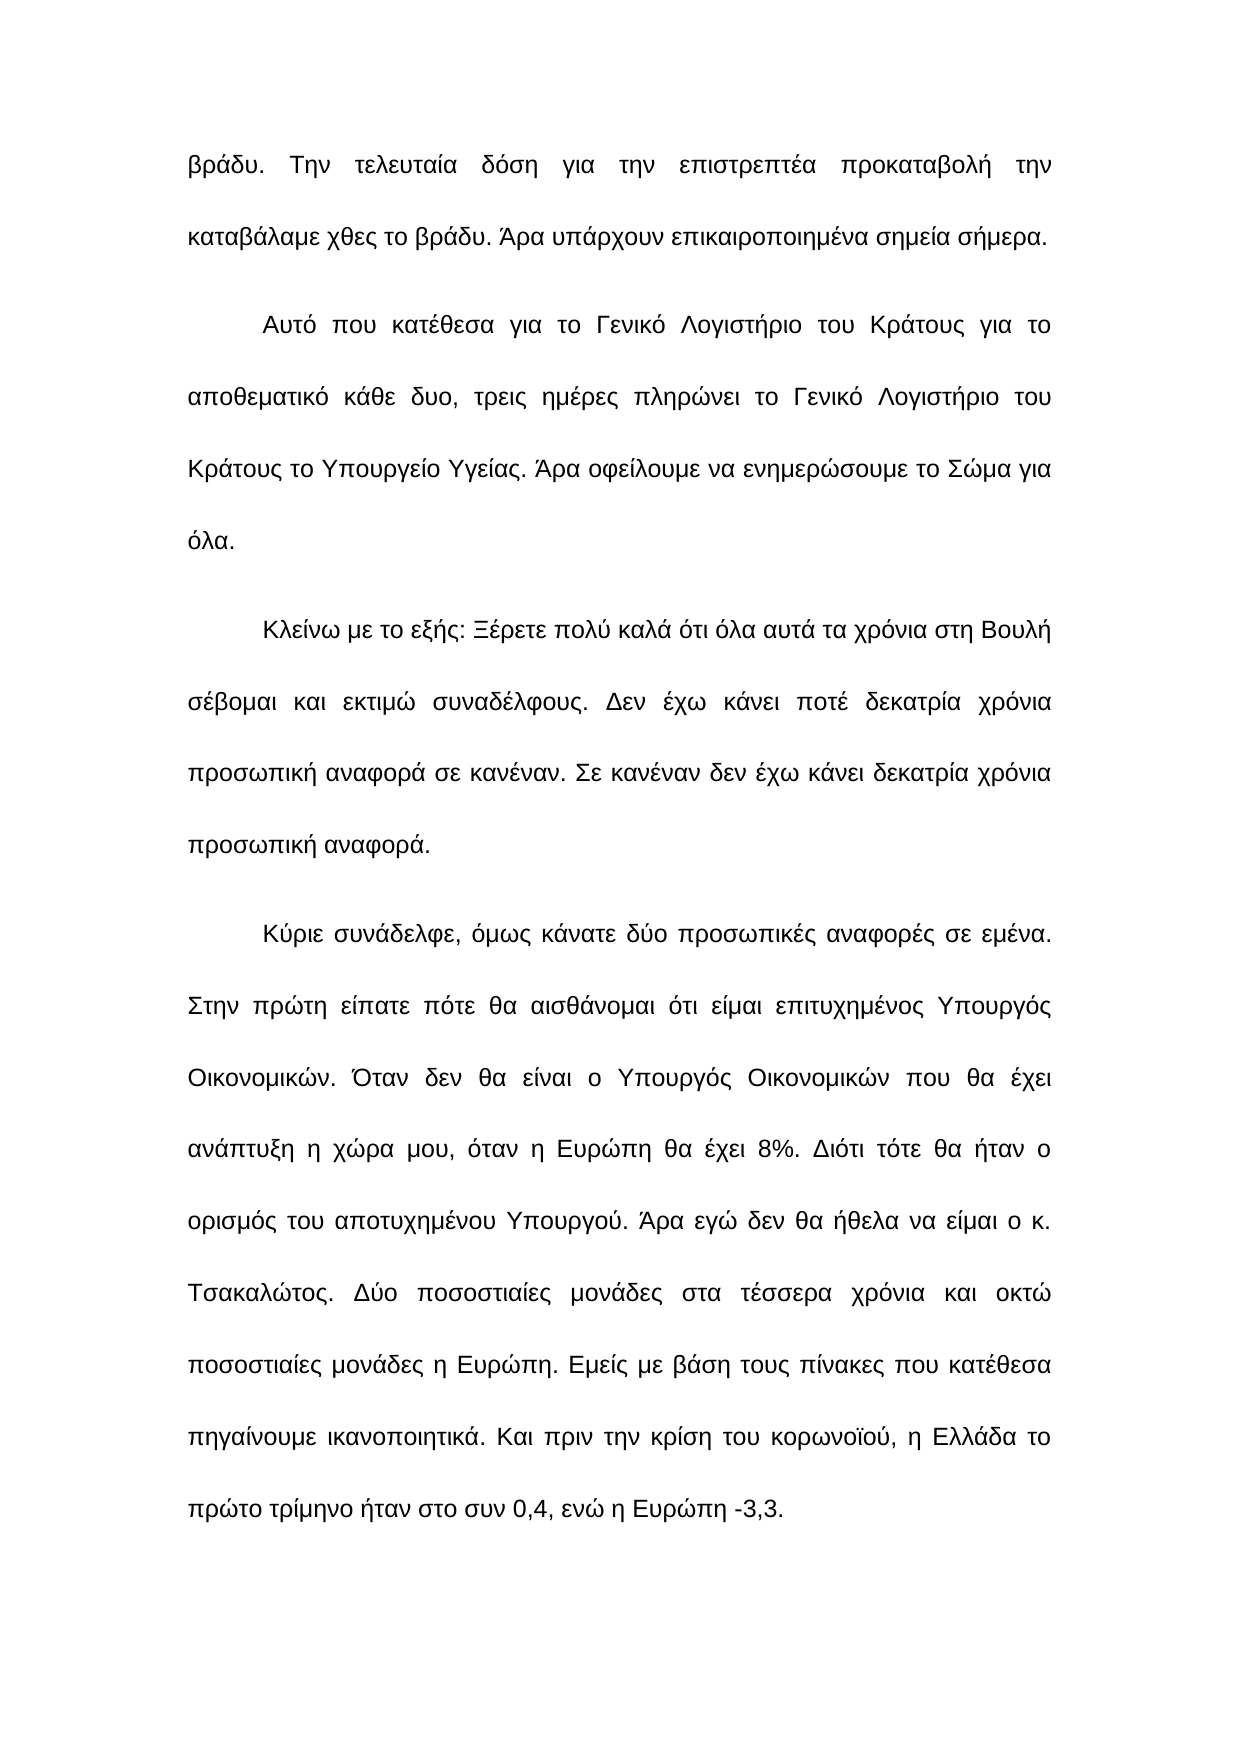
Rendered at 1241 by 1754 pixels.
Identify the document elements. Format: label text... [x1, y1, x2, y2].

text Κλείνω με το εξής: Ξέρετε πολύ καλά ότι όλα αυτά τα χρόνια στη Βουλή σέβομαι και εκτιμώ συναδέλφους. Δεν έχω κάνει ποτέ δεκατρία χρόνια προσωπική αναφορά σε κανέναν. Σε κανέναν δεν έχω κάνει δεκατρία χρόνια προσωπική αναφορά. [187, 614, 1053, 859]
text Κύριε συνάδελφε, όμως κάνατε δύο προσωπικές αναφορές σε εμένα. Στην πρώτη είπατε πότε θα αισθάνομαι ότι είμαι επιτυχημένος Υπουργός Οικονομικών. Όταν δεν θα είναι ο Υπουργός Οικονομικών που θα έχει ανάπτυξη η χώρα μου, όταν η Ευρώπη θα έχει 8%. Διότι τότε θα ήταν ο ορισμός του αποτυχημένου Υπουργού. Άρα εγώ δεν θα ήθελα να είμαι ο κ. Τσακαλώτος. Δύο ποσοστιαίες μονάδες στα τέσσερα χρόνια και οκτώ ποσοστιαίες μονάδες η Ευρώπη. Εμείς με βάση τους πίνακες που κατέθεσα πηγαίνουμε ικανοποιητικά. Και πριν την κρίση του κορωνοϊού, η Ελλάδα το πρώτο τρίμηνο ήταν στο συν 0,4, ενώ η Ευρώπη -3,3. [187, 919, 1053, 1522]
text Αυτό που κατέθεσα για το Γενικό Λογιστήριο του Κράτους για το αποθεματικό κάθε δυο, τρεις ημέρες πληρώνει το Γενικό Λογιστήριο του Κράτους το Υπουργείο Υγείας. Άρα οφείλουμε να ενημερώσουμε το Σώμα για όλα. [187, 310, 1053, 555]
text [187, 150, 1053, 251]
